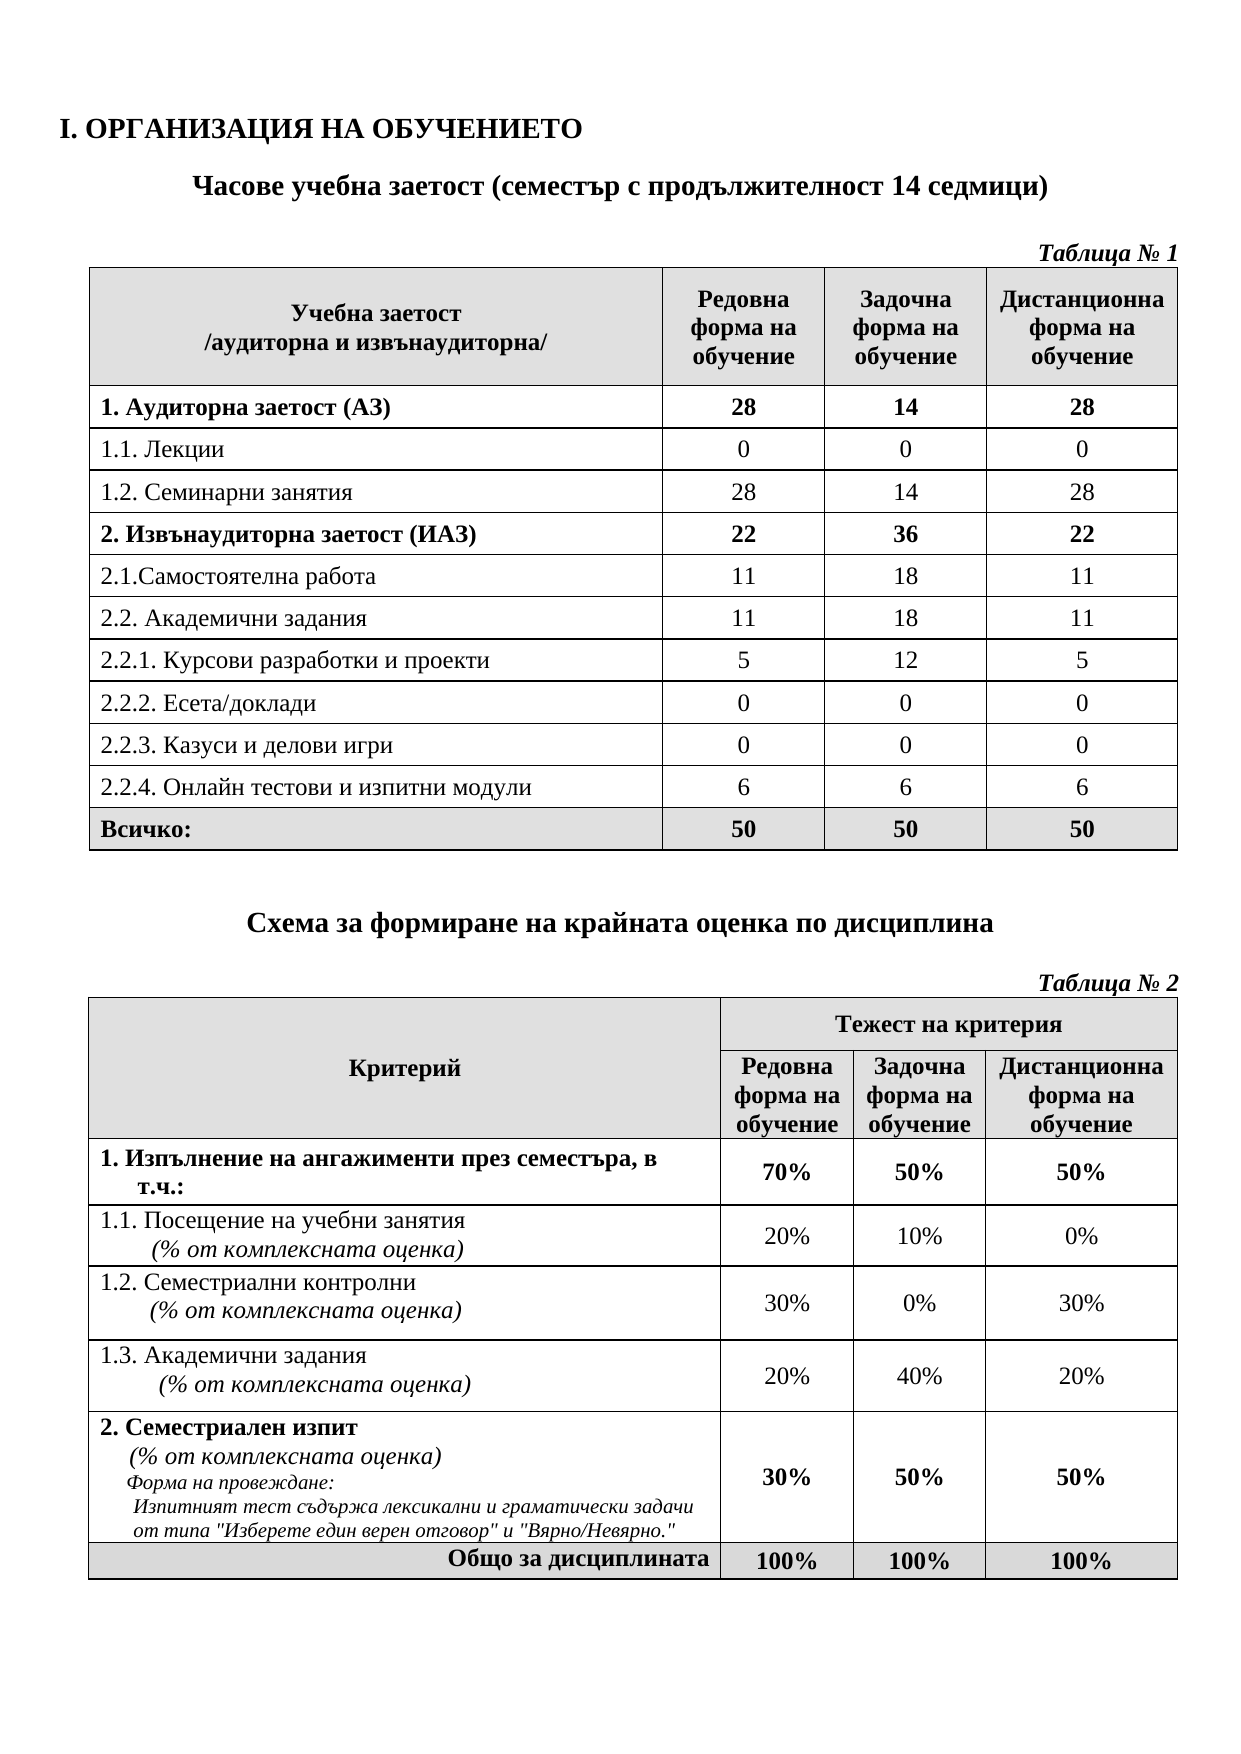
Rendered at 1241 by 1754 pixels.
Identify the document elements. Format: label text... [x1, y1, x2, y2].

table_cell 1.2. Семестриални контролни (% от комплексната оценка) [89, 1267, 720, 1339]
table_cell 2. Семестриален изпит (% от комплексната оценка) Форма на провеждане: Изпитният тест съдържа лексикални и граматически задачи от типа "Изберете един верен отговор" и "Вярно/Невярно." [89, 1412, 720, 1542]
table_cell 28 [987, 386, 1177, 427]
table_cell 0% [854, 1267, 985, 1339]
table_cell Посещение на учебни занятия (% от комплексната оценка) [89, 1206, 720, 1265]
table_cell 1. Аудиторна заетост (АЗ) [90, 386, 662, 427]
table_cell 30% [986, 1267, 1177, 1339]
table_cell 1.1. Лекции [90, 429, 662, 469]
table_cell 12 [825, 640, 986, 680]
table_cell 100% [721, 1543, 853, 1578]
text Таблица № 2 [59, 968, 1181, 997]
table_cell 5 [663, 640, 824, 680]
table_header Тежест на критерия [721, 998, 1177, 1050]
table_cell 50% [986, 1412, 1177, 1542]
text Схема за формиране на крайната оценка по дисциплина [59, 906, 1181, 939]
table_cell 28 [663, 471, 824, 511]
table_cell 2. Извънаудиторна заетост (ИАЗ) [90, 513, 662, 554]
table_cell 2.2.4. Онлайн тестови и изпитни модули [90, 766, 662, 807]
table_cell 1.3. Академични задания (% от комплексната оценка) [89, 1341, 720, 1411]
table_cell 14 [825, 386, 986, 427]
table_cell 0 [663, 429, 824, 469]
table_cell 28 [987, 471, 1177, 511]
table_cell Задочна форма на обучение [854, 1051, 985, 1138]
table_cell 40% [854, 1341, 985, 1411]
table_cell 6 [987, 766, 1177, 807]
table_cell 50% [854, 1412, 985, 1542]
table_header Редовна форма на обучение [663, 268, 824, 385]
table_cell 1. Изпълнение на ангажименти през семестъра, в т.ч.: [89, 1139, 720, 1204]
table_cell 2.1.Самостоятелна работа [90, 555, 662, 596]
table_cell 22 [663, 513, 824, 554]
table_cell 50 [987, 808, 1177, 849]
table_cell 18 [825, 555, 986, 596]
table_header Дистанционна форма на обучение [987, 268, 1177, 385]
text І. ОРГАНИЗАЦИЯ НА ОБУЧЕНИЕТО [59, 118, 1181, 143]
table_header Учебна заетост /аудиторна и извънаудиторна/ [90, 268, 662, 385]
table_cell 0 [987, 724, 1177, 764]
table_cell 5 [987, 640, 1177, 680]
table_cell 0 [987, 429, 1177, 469]
table_header Задочна форма на обучение [825, 268, 986, 385]
table_cell 70% [721, 1139, 853, 1204]
table_cell 0 [825, 429, 986, 469]
table_cell 20% [721, 1206, 853, 1265]
table_cell 50 [825, 808, 986, 849]
table_cell 2.2.2. Есета/доклади [90, 682, 662, 722]
table_cell 0 [825, 682, 986, 722]
table_cell 11 [663, 555, 824, 596]
table_cell 20% [986, 1341, 1177, 1411]
table_cell 30% [721, 1412, 853, 1542]
table_header Критерий [89, 998, 720, 1138]
table_cell 11 [987, 597, 1177, 638]
table_cell 2.2.1. Курсови разработки и проекти [90, 640, 662, 680]
table_cell 0 [663, 682, 824, 722]
table_cell 20% [721, 1341, 853, 1411]
table_cell 6 [825, 766, 986, 807]
table_cell 14 [825, 471, 986, 511]
table_cell 11 [663, 597, 824, 638]
table_cell 0% [986, 1206, 1177, 1265]
table_cell 50% [986, 1139, 1177, 1204]
table_cell 28 [663, 386, 824, 427]
table_cell 18 [825, 597, 986, 638]
table_cell 0 [825, 724, 986, 764]
table_cell Редовна форма на обучение [721, 1051, 853, 1138]
table_cell 2.2.3. Казуси и делови игри [90, 724, 662, 764]
table_cell Всичко: [90, 808, 662, 849]
table_cell 10% [854, 1206, 985, 1265]
text Таблица № 1 [59, 238, 1181, 267]
table_cell 22 [987, 513, 1177, 554]
table_cell 36 [825, 513, 986, 554]
table_cell 50 [663, 808, 824, 849]
table_cell Дистанционна форма на обучение [986, 1051, 1177, 1138]
table_cell Общо за дисциплината [89, 1543, 720, 1578]
table_cell 0 [663, 724, 824, 764]
table_cell 6 [663, 766, 824, 807]
table_cell 2.2. Академични задания [90, 597, 662, 638]
table_cell 50% [854, 1139, 985, 1204]
table_cell 100% [986, 1543, 1177, 1578]
table_cell 100% [854, 1543, 985, 1578]
text Часове учебна заетост (семестър с продължителност 14 седмици) [59, 168, 1181, 238]
table_cell 30% [721, 1267, 853, 1339]
table_cell 1.2. Семинарни занятия [90, 471, 662, 511]
table_cell 0 [987, 682, 1177, 722]
table_cell 11 [987, 555, 1177, 596]
